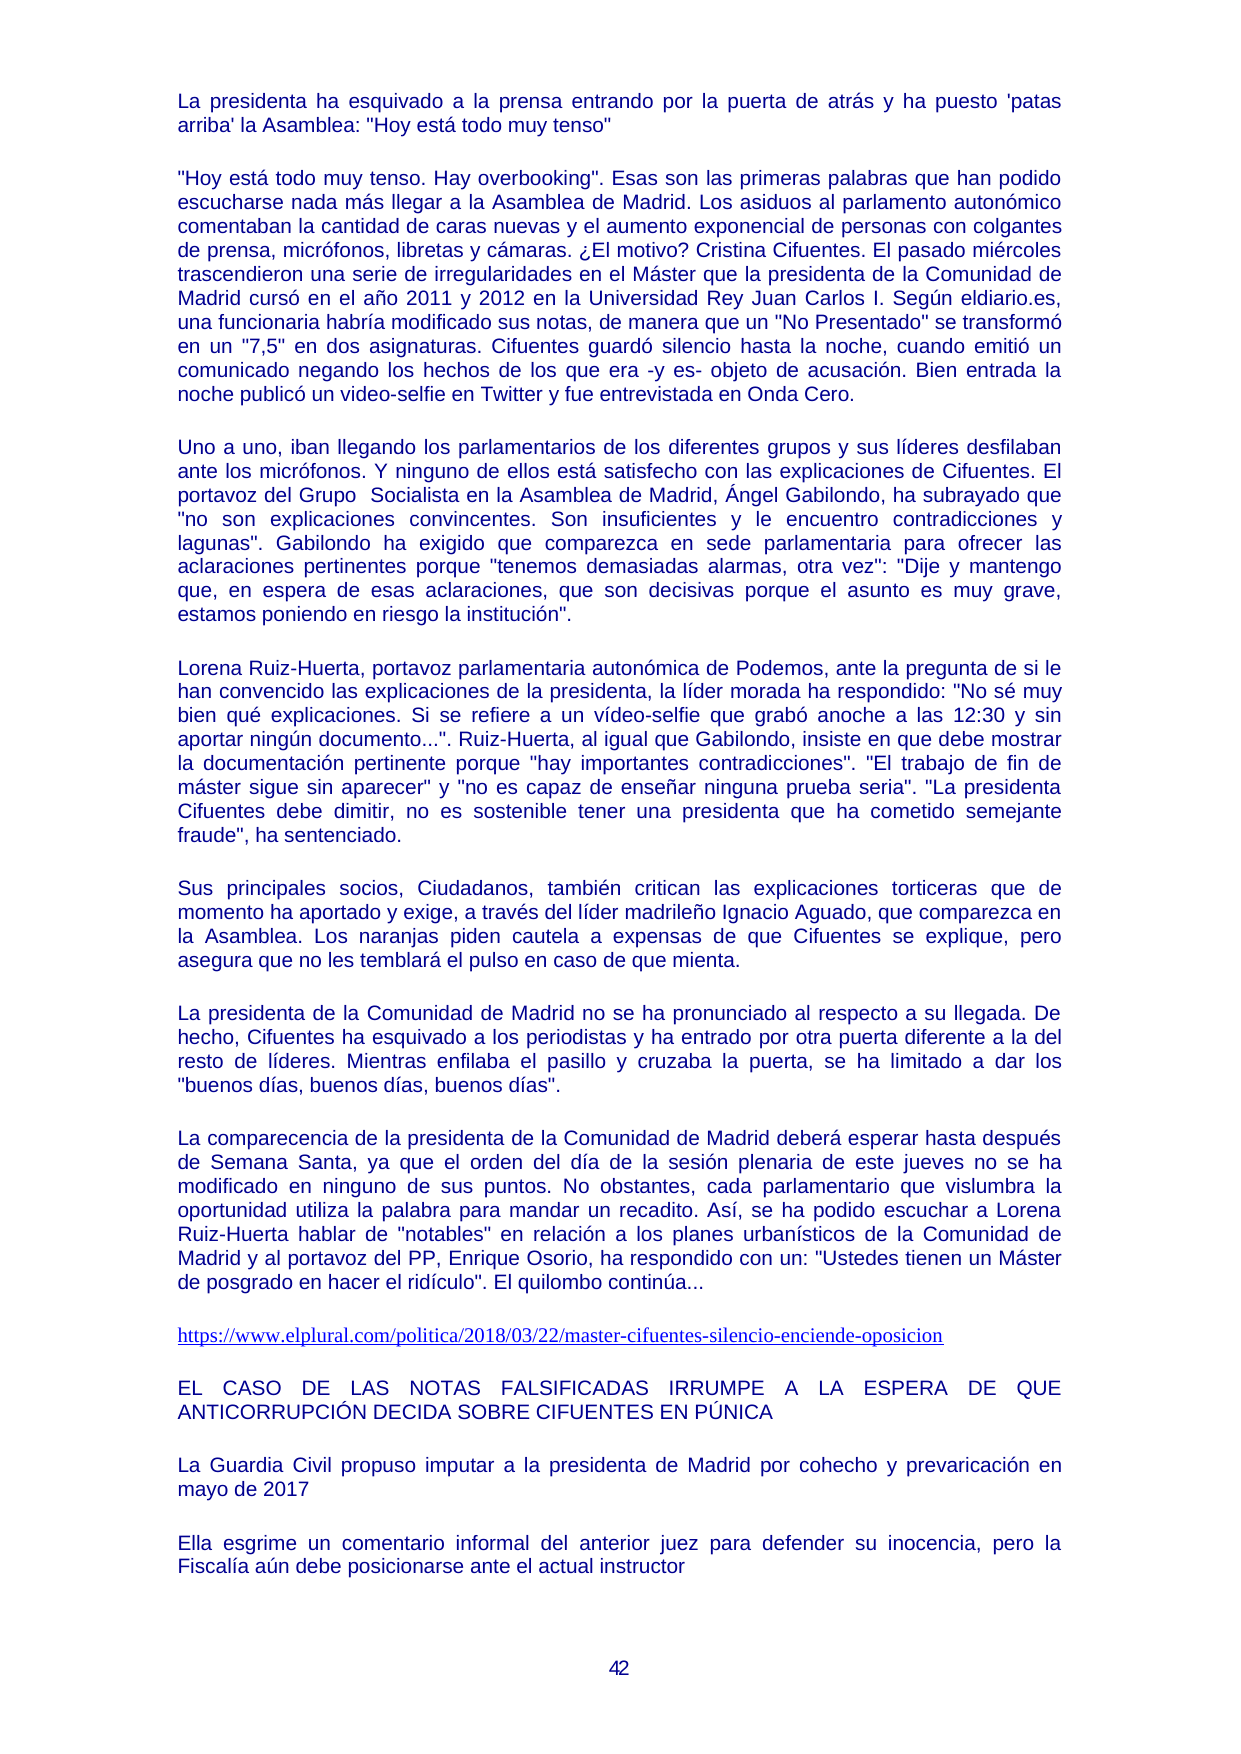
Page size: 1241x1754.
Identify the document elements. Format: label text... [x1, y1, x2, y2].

text La presidenta ha esquivado a la prensa entrando por la puerta de atrás y ha puesto 'patas arriba' la Asamblea: "Hoy está todo muy tenso" [177, 89, 1063, 137]
text Lorena Ruiz-Huerta, portavoz parlamentaria autonómica de Podemos, ante la pregunta de si le han convencido las explicaciones de la presidenta, la líder morada ha respondido: "No sé muy bien qué explicaciones. Si se refiere a un vídeo-selfie que grabó anoche a las 12:30 y sin aportar ningún documento...". Ruiz-Huerta, al igual que Gabilondo, insiste en que debe mostrar la documentación pertinente porque "hay importantes contradicciones". "El trabajo de fin de máster sigue sin aparecer" y "no es capaz de enseñar ninguna prueba seria". "La presidenta Cifuentes debe dimitir, no es sostenible tener una presidenta que ha cometido semejante fraude", ha sentenciado. [177, 655, 1063, 847]
text https://www.elplural.com/politica/2018/03/22/master-cifuentes-silencio-enciende-oposicion [177, 1323, 1063, 1347]
text EL CASO DE LAS NOTAS FALSIFICADAS IRRUMPE A LA ESPERA DE QUE ANTICORRUPCIÓN DECIDA SOBRE CIFUENTES EN PÚNICA [177, 1376, 1063, 1424]
text Sus principales socios, Ciudadanos, también critican las explicaciones torticeras que de momento ha aportado y exige, a través del líder madrileño Ignacio Aguado, que comparezca en la Asamblea. Los naranjas piden cautela a expensas de que Cifuentes se explique, pero asegura que no les temblará el pulso en caso de que mienta. [177, 876, 1063, 972]
text La Guardia Civil propuso imputar a la presidenta de Madrid por cohecho y prevaricación en mayo de 2017 [177, 1453, 1063, 1501]
text Ella esgrime un comentario informal del anterior juez para defender su inocencia, pero la Fiscalía aún debe posicionarse ante el actual instructor [177, 1530, 1063, 1578]
text Uno a uno, iban llegando los parlamentarios de los diferentes grupos y sus líderes desfilaban ante los micrófonos. Y ninguno de ellos está satisfecho con las explicaciones de Cifuentes. El portavoz del Grupo Socialista en la Asamblea de Madrid, Ángel Gabilondo, ha subrayado que "no son explicaciones convincentes. Son insuficientes y le encuentro contradicciones y lagunas". Gabilondo ha exigido que comparezca en sede parlamentaria para ofrecer las aclaraciones pertinentes porque "tenemos demasiadas alarmas, otra vez": "Dije y mantengo que, en espera de esas aclaraciones, que son decisivas porque el asunto es muy grave, estamos poniendo en riesgo la institución". [177, 434, 1063, 626]
text "Hoy está todo muy tenso. Hay overbooking". Esas son las primeras palabras que han podido escucharse nada más llegar a la Asamblea de Madrid. Los asiduos al parlamento autonómico comentaban la cantidad de caras nuevas y el aumento exponencial de personas con colgantes de prensa, micrófonos, libretas y cámaras. ¿El motivo? Cristina Cifuentes. El pasado miércoles trascendieron una serie de irregularidades en el Máster que la presidenta de la Comunidad de Madrid cursó en el año 2011 y 2012 en la Universidad Rey Juan Carlos I. Según eldiario.es, una funcionaria habría modificado sus notas, de manera que un "No Presentado" se transformó en un "7,5" en dos asignaturas. Cifuentes guardó silencio hasta la noche, cuando emitió un comunicado negando los hechos de los que era -y es- objeto de acusación. Bien entrada la noche publicó un video-selfie en Twitter y fue entrevistada en Onda Cero. [177, 166, 1063, 405]
text La presidenta de la Comunidad de Madrid no se ha pronunciado al respecto a su llegada. De hecho, Cifuentes ha esquivado a los periodistas y ha entrado por otra puerta diferente a la del resto de líderes. Mientras enfilaba el pasillo y cruzaba la puerta, se ha limitado a dar los "buenos días, buenos días, buenos días". [177, 1001, 1063, 1097]
text La comparecencia de la presidenta de la Comunidad de Madrid deberá esperar hasta después de Semana Santa, ya que el orden del día de la sesión plenaria de este jueves no se ha modificado en ninguno de sus puntos. No obstantes, cada parlamentario que vislumbra la oportunidad utiliza la palabra para mandar un recadito. Así, se ha podido escuchar a Lorena Ruiz-Huerta hablar de "notables" en relación a los planes urbanísticos de la Comunidad de Madrid y al portavoz del PP, Enrique Osorio, ha respondido con un: "Ustedes tienen un Máster de posgrado en hacer el ridículo". El quilombo continúa... [177, 1126, 1063, 1294]
